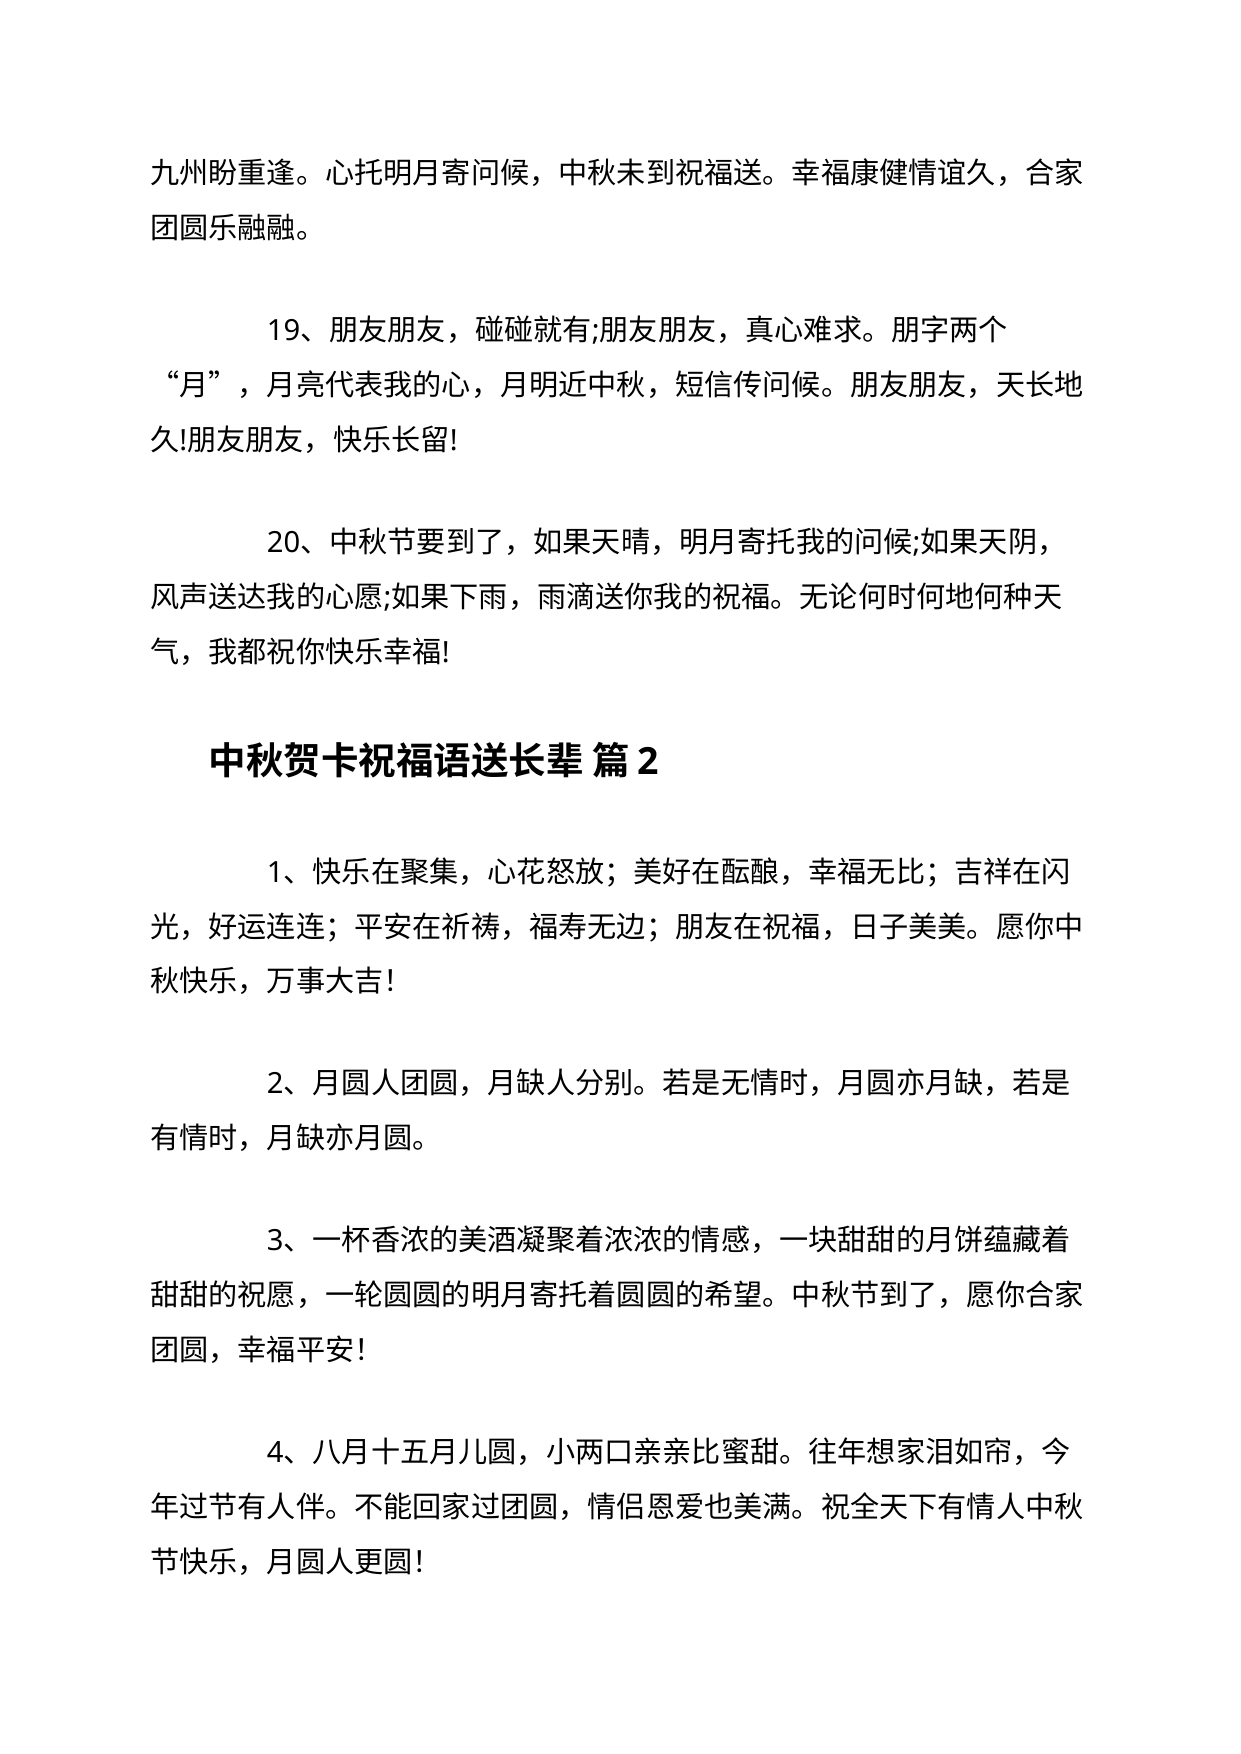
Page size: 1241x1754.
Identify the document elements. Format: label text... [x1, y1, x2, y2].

text 4、八月十五月儿圆，小两口亲亲比蜜甜。往年想家泪如帘，今年过节有人伴。不能回家过团圆，情侣恩爱也美满。祝全天下有情人中秋节快乐，月圆人更圆！ [150, 1428, 1090, 1580]
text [150, 150, 1090, 247]
text 1、快乐在聚集，心花怒放；美好在酝酿，幸福无比；吉祥在闪光，好运连连；平安在祈祷，福寿无边；朋友在祝福，日子美美。愿你中秋快乐，万事大吉！ [150, 848, 1090, 1000]
text 2、月圆人团圆，月缺人分别。若是无情时，月圆亦月缺，若是有情时，月缺亦月圆。 [150, 1060, 1090, 1157]
text 19、朋友朋友，碰碰就有;朋友朋友，真心难求。朋字两个“月”，月亮代表我的心，月明近中秋，短信传问候。朋友朋友，天长地久!朋友朋友，快乐长留! [150, 307, 1090, 459]
text 中秋贺卡祝福语送长辈 篇2 [150, 731, 1090, 785]
text 20、中秋节要到了，如果天晴，明月寄托我的问候;如果天阴，风声送达我的心愿;如果下雨，雨滴送你我的祝福。无论何时何地何种天气，我都祝你快乐幸福! [150, 518, 1090, 671]
text 3、一杯香浓的美酒凝聚着浓浓的情感，一块甜甜的月饼蕴藏着甜甜的祝愿，一轮圆圆的明月寄托着圆圆的希望。中秋节到了，愿你合家团圆，幸福平安！ [150, 1217, 1090, 1369]
